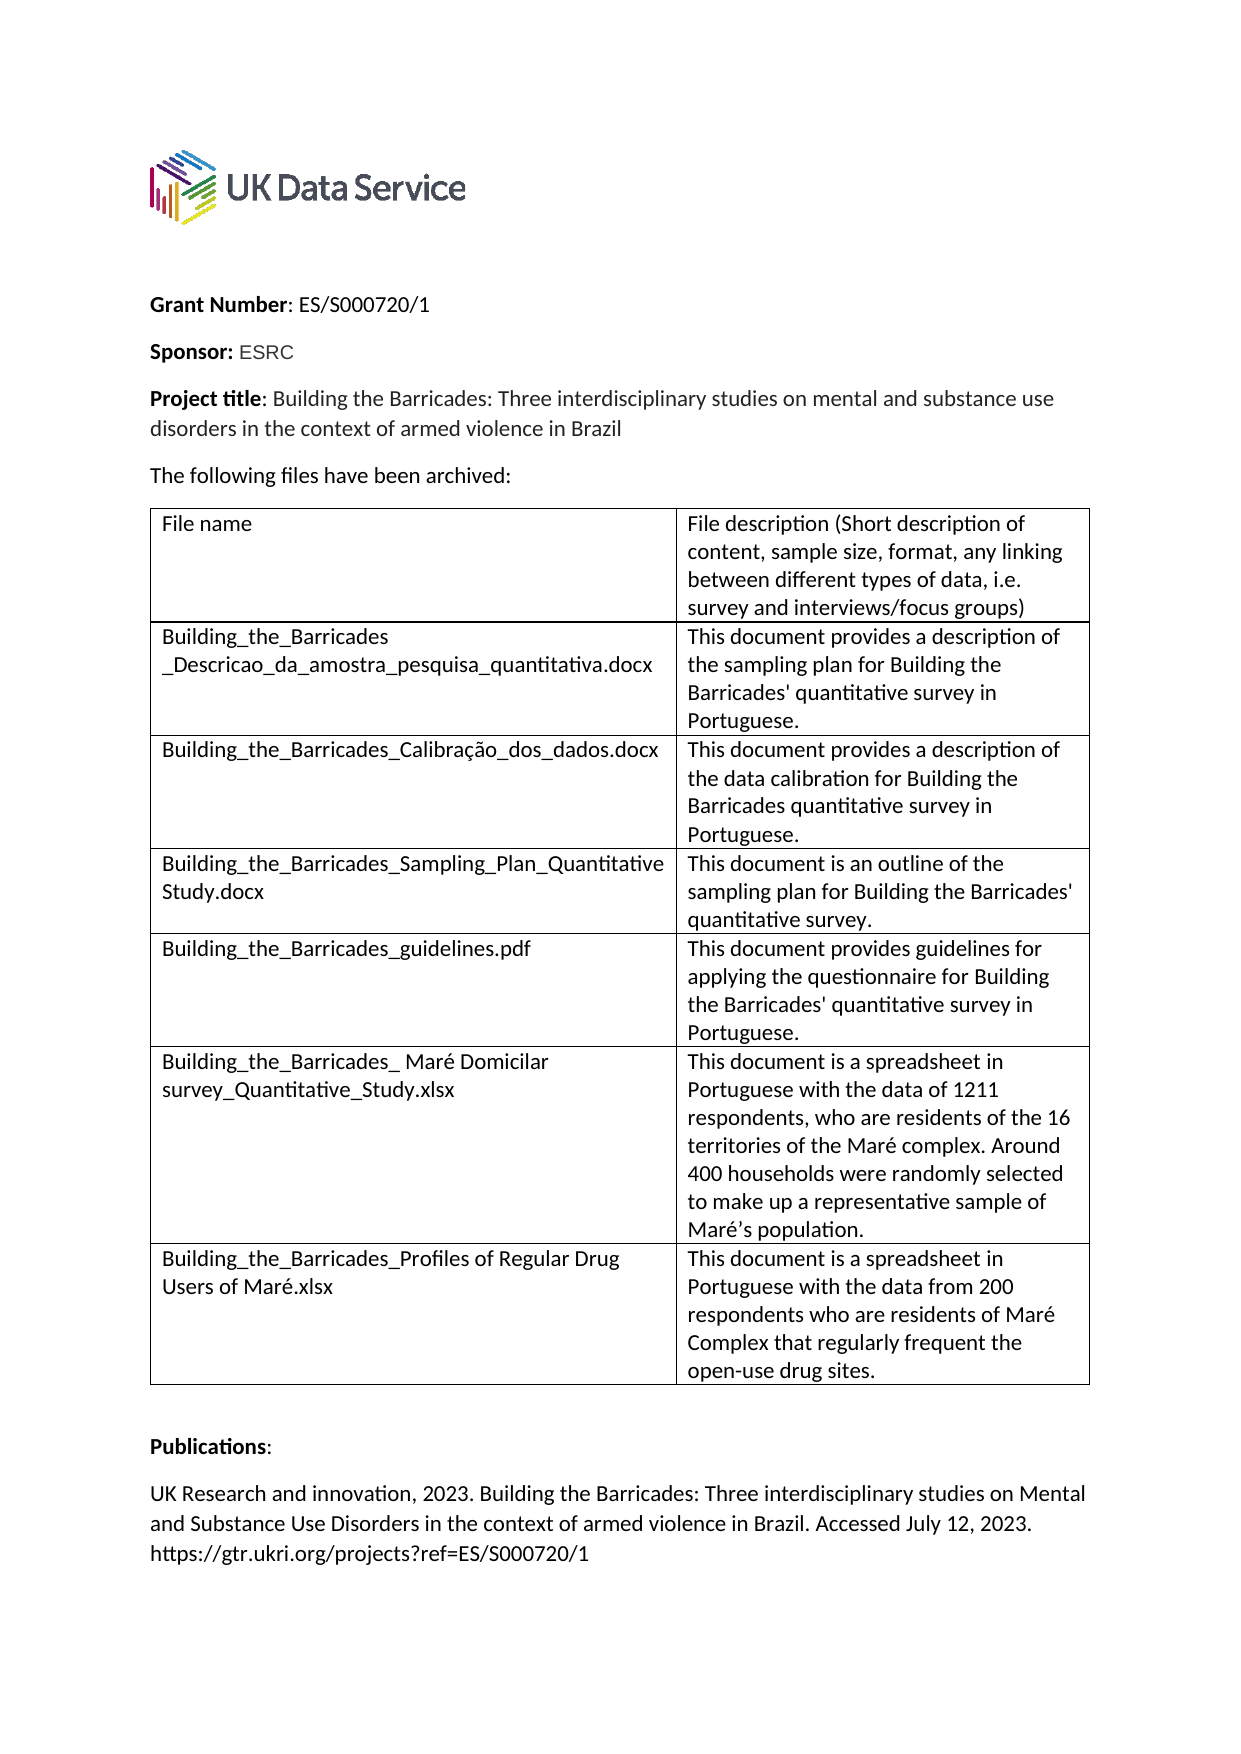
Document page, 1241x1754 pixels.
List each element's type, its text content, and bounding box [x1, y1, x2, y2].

text Project title: Building the Barricades: Three interdisciplinary studies on mental and substance use disorders in the context of armed violence in Brazil [150, 384, 1090, 443]
table_cell This document provides a description of the data calibration for Building the Barricades quantitative survey in Portuguese. [677, 736, 1089, 848]
table_header File name [151, 509, 676, 621]
table_cell Building_the_Barricades_Profiles of Regular Drug Users of Maré.xlsx [151, 1244, 676, 1384]
table_cell This document provides guidelines for applying the questionnaire for Building the Barricades' quantitative survey in Portuguese. [677, 934, 1089, 1046]
text Grant Number: ES/S000720/1 [150, 291, 1090, 319]
text The following files have been archived: [150, 461, 1090, 489]
picture [150, 150, 465, 225]
table_cell Building_the_Barricades _Descricao_da_amostra_pesquisa_quantitativa.docx [151, 623, 676, 734]
table_cell Building_the_Barricades_Sampling_Plan_Quantitative Study.docx [151, 849, 676, 933]
table_cell Building_the_Barricades_guidelines.pdf [151, 934, 676, 1046]
table_cell This document provides a description of the sampling plan for Building the Barricades' quantitative survey in Portuguese. [677, 623, 1089, 734]
table_cell Building_the_Barricades_ Maré Domicilar survey_Quantitative_Study.xlsx [151, 1047, 676, 1243]
table_cell This document is a spreadsheet in Portuguese with the data of 1211 respondents, who are residents of the 16 territories of the Maré complex. Around 400 households were randomly selected to make up a representative sample of Maré’s population. [677, 1047, 1089, 1243]
table_cell This document is an outline of the sampling plan for Building the Barricades' quantitative survey. [677, 849, 1089, 933]
table_header File description (Short description of content, sample size, format, any linking between different types of data, i.e. survey and interviews/focus groups) [677, 509, 1089, 621]
table_cell This document is a spreadsheet in Portuguese with the data from 200 respondents who are residents of Maré Complex that regularly frequent the open-use drug sites. [677, 1244, 1089, 1384]
text Sponsor: ESRC [150, 337, 1090, 366]
table_cell Building_the_Barricades_Calibração_dos_dados.docx [151, 736, 676, 848]
text Publications: [150, 1432, 1090, 1460]
text UK Research and innovation, 2023. Building the Barricades: Three interdisciplinary studies on Mental and Substance Use Disorders in the context of armed violence in Brazil. Accessed July 12, 2023. https://gtr.ukri.org/projects?ref=ES/S000720/1 [150, 1479, 1090, 1567]
